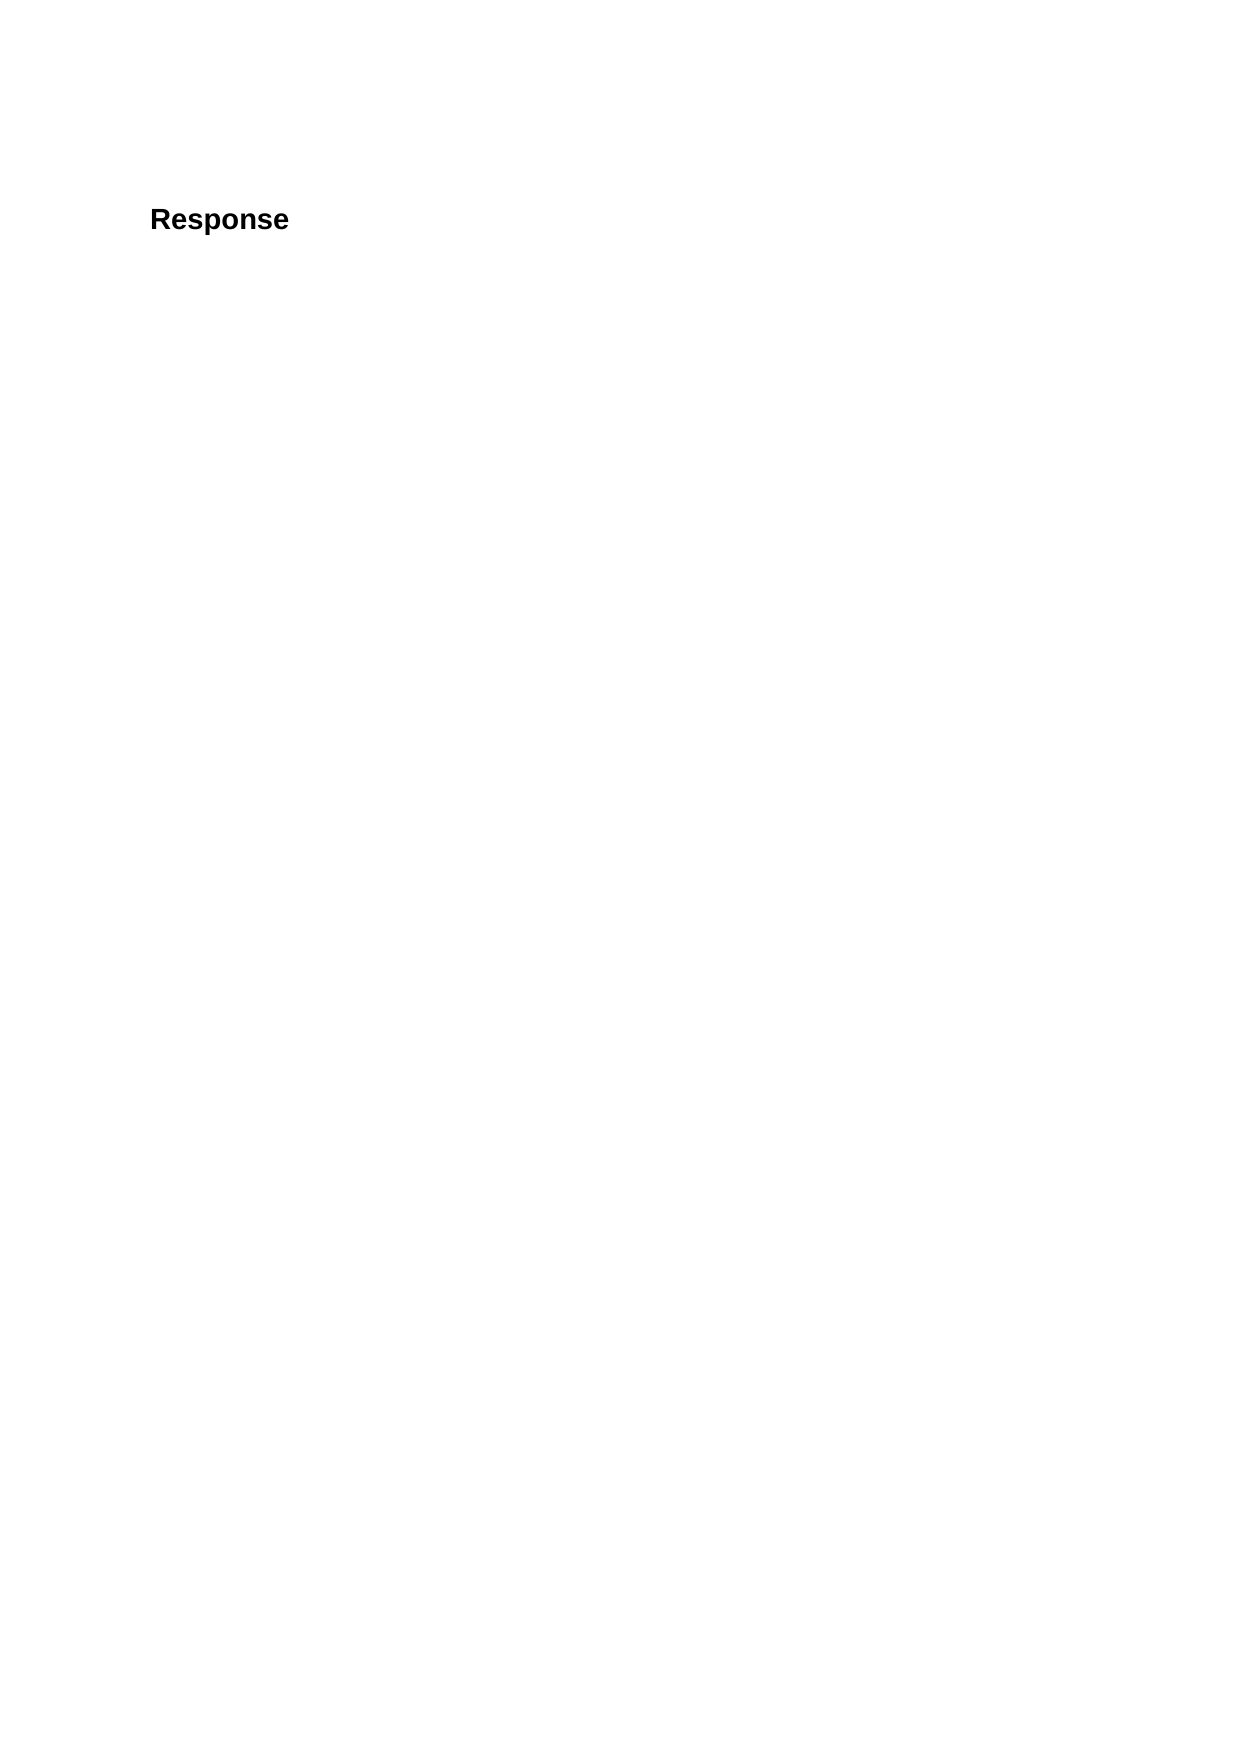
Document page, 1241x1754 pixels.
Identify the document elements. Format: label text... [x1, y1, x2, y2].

text Response [150, 202, 1090, 235]
